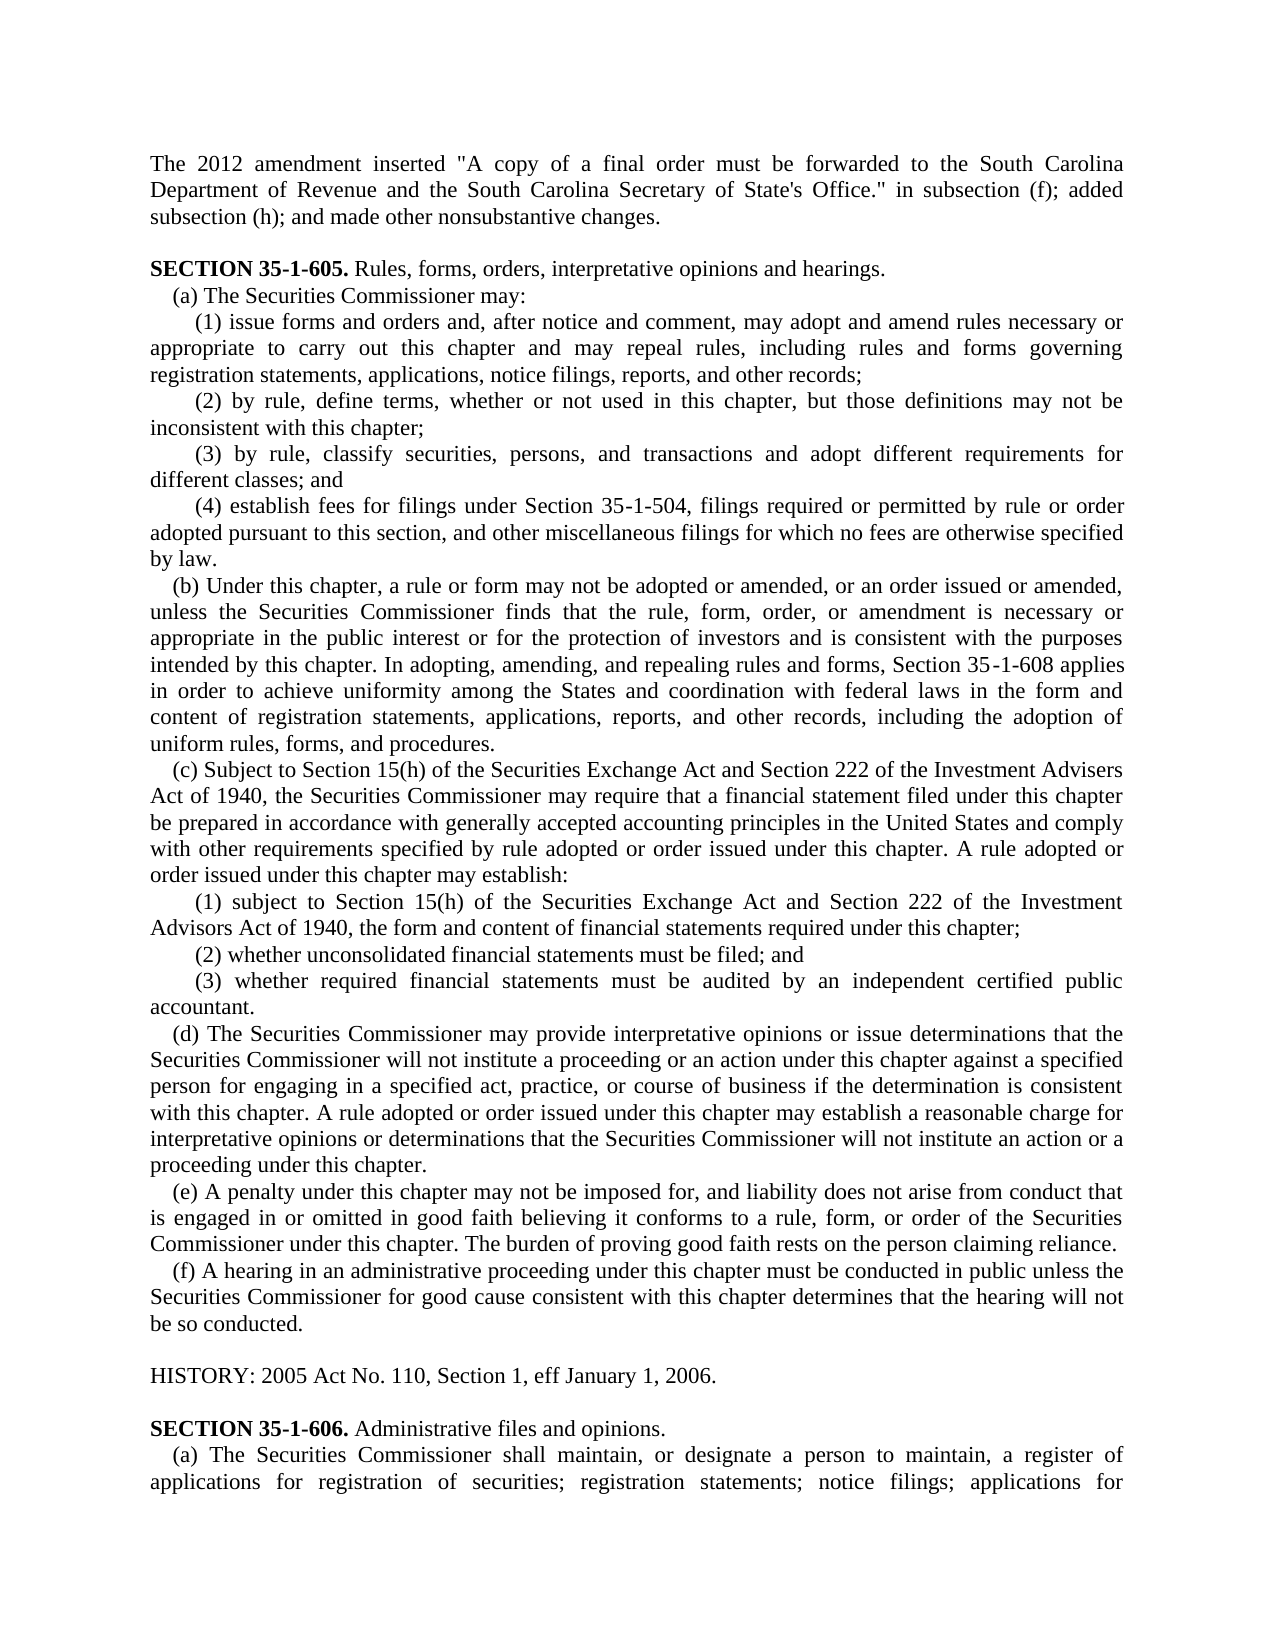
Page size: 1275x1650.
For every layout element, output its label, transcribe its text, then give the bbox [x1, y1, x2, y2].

text (2) whether unconsolidated financial statements must be filed; and [150, 941, 1125, 967]
text SECTION 35-1-605. Rules, forms, orders, interpretative opinions and hearings. [150, 255, 1125, 282]
text (3) by rule, classify securities, persons, and transactions and adopt different requirements for different classes; and [150, 440, 1125, 493]
text (4) establish fees for filings under Section 35-1-504, filings required or permitted by rule or order adopted pursuant to this section, and other miscellaneous filings for which no fees are otherwise specified by law. [150, 493, 1125, 572]
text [150, 1441, 1125, 1494]
text (a) The Securities Commissioner may: [150, 282, 1125, 308]
text (d) The Securities Commissioner may provide interpretative opinions or issue determinations that the Securities Commissioner will not institute a proceeding or an action under this chapter against a specified person for engaging in a specified act, practice, or course of business if the determination is consistent with this chapter. A rule adopted or order issued under this chapter may establish a reasonable charge for interpretative opinions or determinations that the Securities Commissioner will not institute an action or a proceeding under this chapter. [150, 1020, 1125, 1178]
text (1) subject to Section 15(h) of the Securities Exchange Act and Section 222 of the Investment Advisors Act of 1940, the form and content of financial statements required under this chapter; [150, 888, 1125, 941]
text (e) A penalty under this chapter may not be imposed for, and liability does not arise from conduct that is engaged in or omitted in good faith believing it conforms to a rule, form, or order of the Securities Commissioner under this chapter. The burden of proving good faith rests on the person claiming reliance. [150, 1178, 1125, 1257]
text (1) issue forms and orders and, after notice and comment, may adopt and amend rules necessary or appropriate to carry out this chapter and may repeal rules, including rules and forms governing registration statements, applications, notice filings, reports, and other records; [150, 308, 1125, 387]
text (c) Subject to Section 15(h) of the Securities Exchange Act and Section 222 of the Investment Advisers Act of 1940, the Securities Commissioner may require that a financial statement filed under this chapter be prepared in accordance with generally accepted accounting principles in the United States and comply with other requirements specified by rule adopted or order issued under this chapter. A rule adopted or order issued under this chapter may establish: [150, 756, 1125, 888]
text (2) by rule, define terms, whether or not used in this chapter, but those definitions may not be inconsistent with this chapter; [150, 387, 1125, 440]
text The 2012 amendment inserted "A copy of a final order must be forwarded to the South Carolina Department of Revenue and the South Carolina Secretary of State's Office." in subsection (f); added subsection (h); and made other nonsubstantive changes. [150, 150, 1125, 229]
text HISTORY: 2005 Act No. 110, Section 1, eff January 1, 2006. [150, 1362, 1125, 1389]
text (3) whether required financial statements must be audited by an independent certified public accountant. [150, 967, 1125, 1020]
text (f) A hearing in an administrative proceeding under this chapter must be conducted in public unless the Securities Commissioner for good cause consistent with this chapter determines that the hearing will not be so conducted. [150, 1257, 1125, 1336]
text (b) Under this chapter, a rule or form may not be adopted or amended, or an order issued or amended, unless the Securities Commissioner finds that the rule, form, order, or amendment is necessary or appropriate in the public interest or for the protection of investors and is consistent with the purposes intended by this chapter. In adopting, amending, and repealing rules and forms, Section 35-1-608 applies in order to achieve uniformity among the States and coordination with federal laws in the form and content of registration statements, applications, reports, and other records, including the adoption of uniform rules, forms, and procedures. [150, 572, 1125, 756]
text SECTION 35-1-606. Administrative files and opinions. [150, 1415, 1125, 1441]
